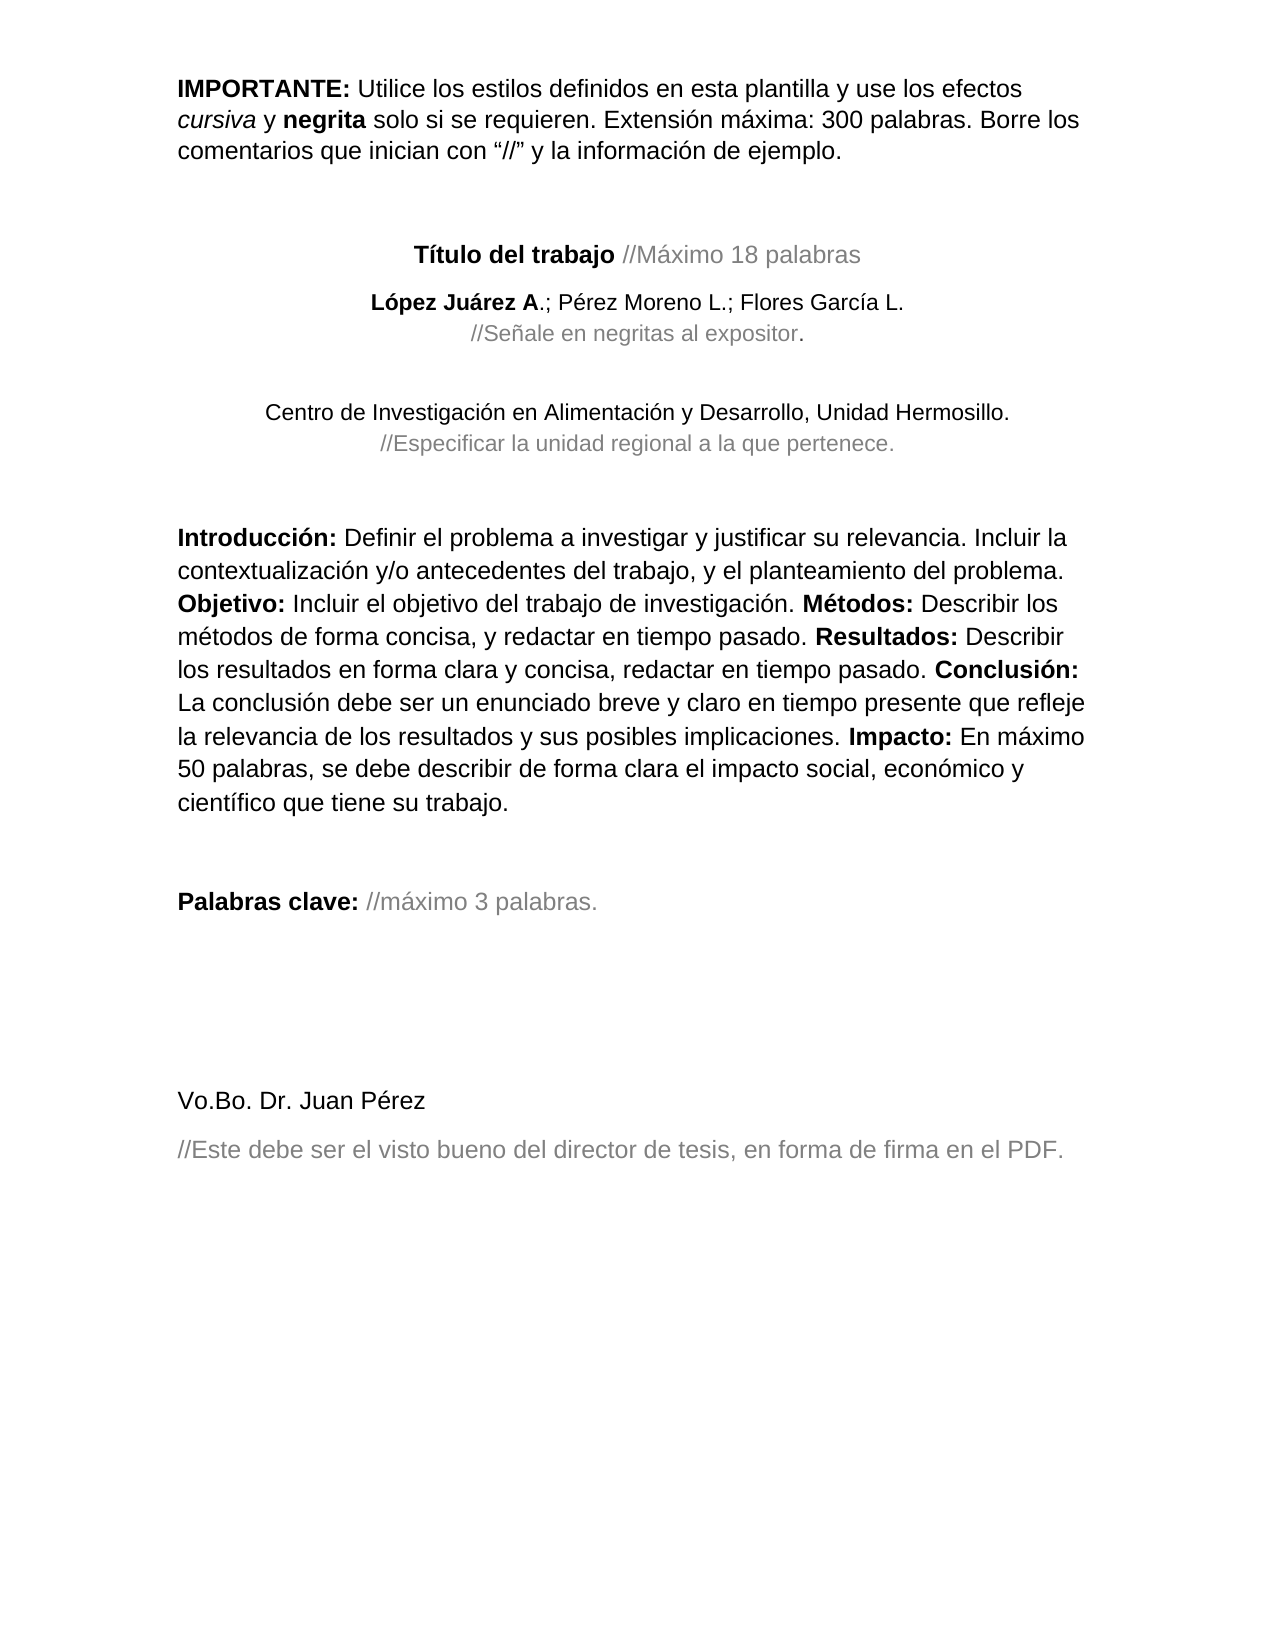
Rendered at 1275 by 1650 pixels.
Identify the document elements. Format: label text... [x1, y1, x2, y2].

text //Este debe ser el visto bueno del director de tesis, en forma de firma en el PDF. [177, 1135, 1098, 1164]
text //Señale en negritas al expositor. [177, 319, 1098, 346]
text Introducción: Definir el problema a investigar y justificar su relevancia. Incluir la contextualización y/o antecedentes del trabajo, y el planteamiento del problema. Objetivo: Incluir el objetivo del trabajo de investigación. Métodos: Describir los métodos de forma concisa, y redactar en tiempo pasado. Resultados: Describir los resultados en forma clara y concisa, redactar en tiempo pasado. Conclusión: La conclusión debe ser un enunciado breve y claro en tiempo presente que refleje la relevancia de los resultados y sus posibles implicaciones. Impacto: En máximo 50 palabras, se debe describir de forma clara el impacto social, económico y científico que tiene su trabajo. [177, 523, 1098, 816]
text Título del trabajo //Máximo 18 palabras [177, 239, 1098, 268]
text Palabras clave: //máximo 3 palabras. [177, 887, 1098, 916]
text Centro de Investigación en Alimentación y Desarrollo, Unidad Hermosillo. [177, 399, 1098, 426]
text //Especificar la unidad regional a la que pertenece. [177, 429, 1098, 456]
text López Juárez A.; Pérez Moreno L.; Flores García L. [177, 289, 1098, 316]
text Vo.Bo. Dr. Juan Pérez [177, 1086, 1098, 1114]
